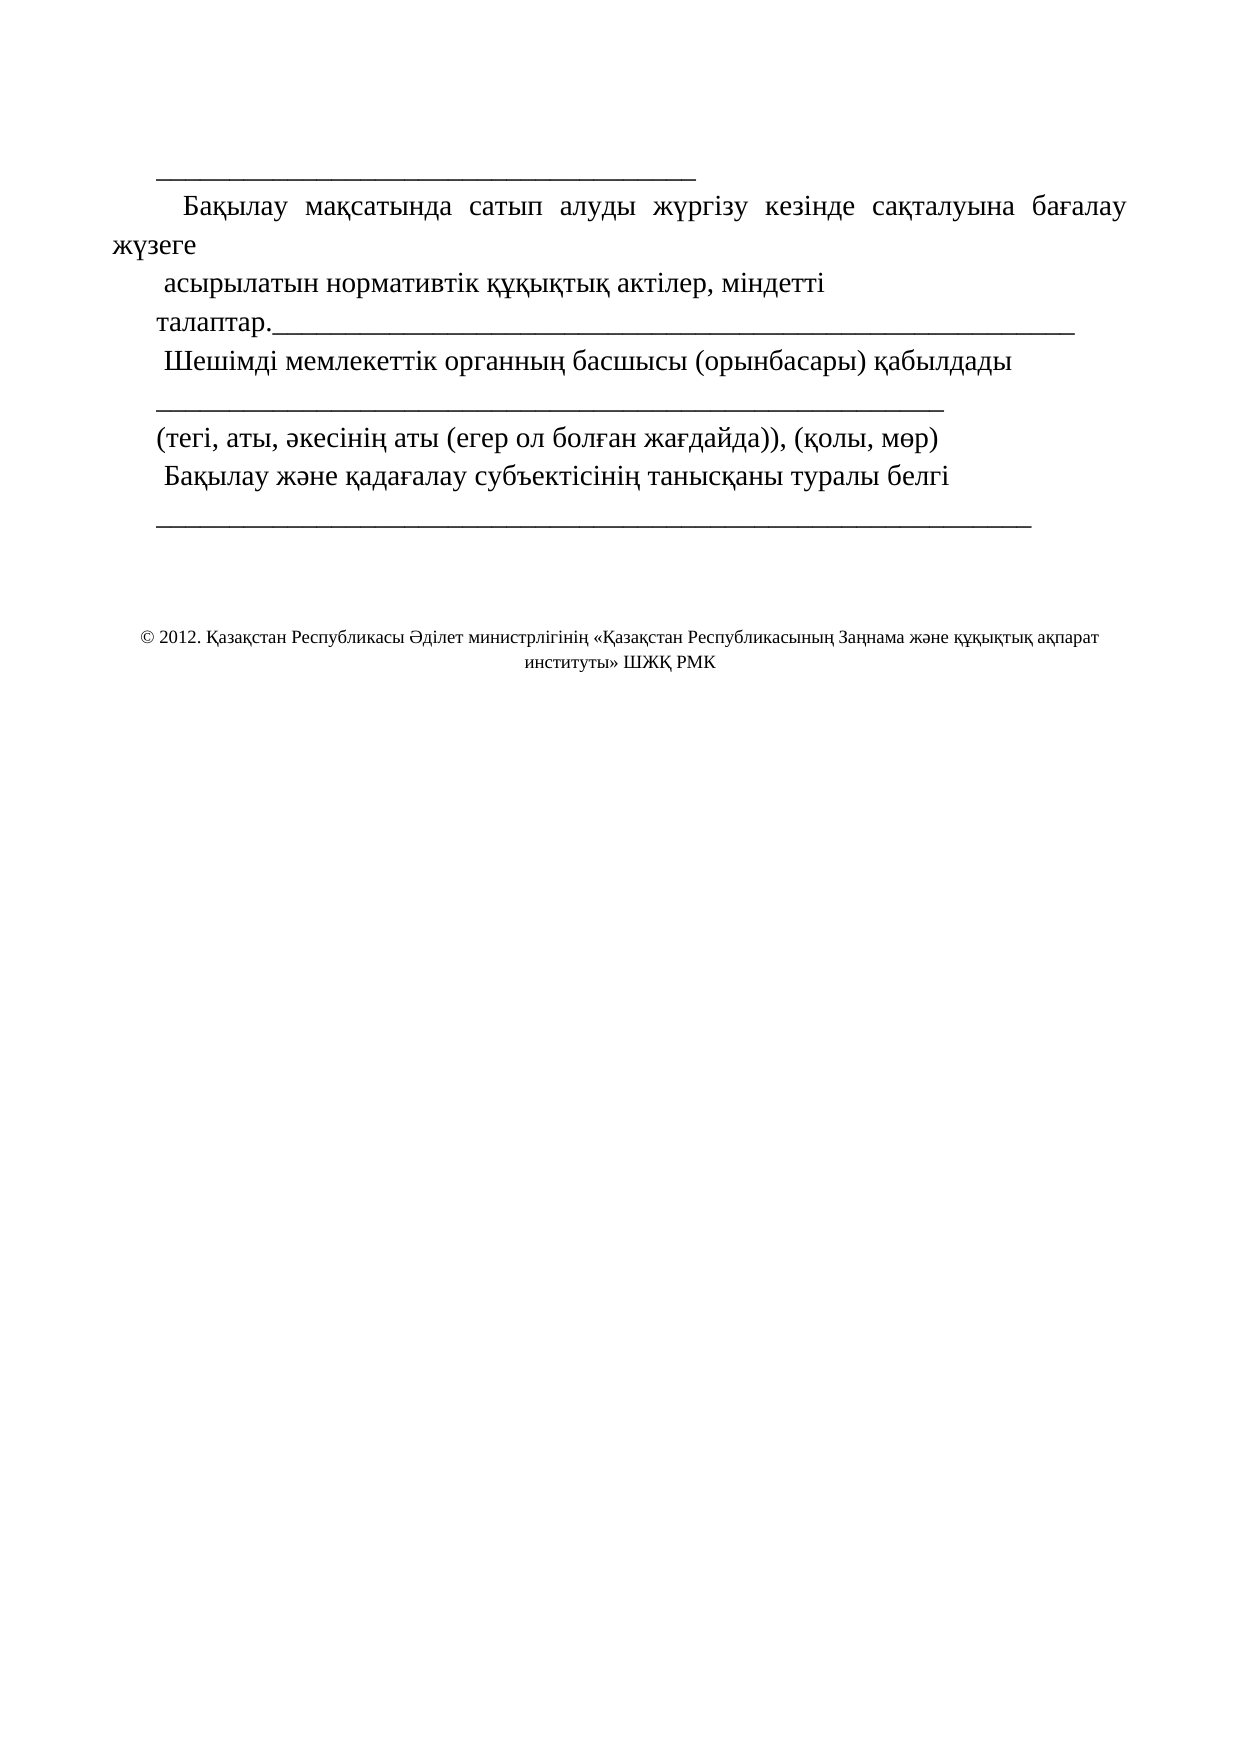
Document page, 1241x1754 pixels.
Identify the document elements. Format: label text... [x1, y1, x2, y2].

text асырылатын нормативтік құқықтық актілер, міндетті [112, 266, 1128, 299]
text талаптар._______________________________________________________ [112, 304, 1128, 338]
text ______________________________________________________ [112, 381, 1128, 415]
text Шешімді мемлекеттік органның басшысы (орынбасары) қабылдады [112, 343, 1128, 376]
text _____________________________________ [112, 150, 1128, 183]
text © 2012. Қазақстан Республикасы Әділет министрлігінің «Қазақстан Республикасының Заңнама және құқықтық ақпарат институты» ШЖҚ РМК [112, 626, 1128, 672]
text Бақылау мақсатында сатып алуды жүргізу кезінде сақталуына бағалау жүзеге [112, 188, 1128, 261]
text (тегі, аты, әкесінің аты (егер ол болған жағдайда)), (қолы, мөр) [112, 420, 1128, 453]
text ____________________________________________________________ [112, 497, 1128, 530]
text Бақылау және қадағалау субъектісінің танысқаны туралы белгі [112, 458, 1128, 492]
